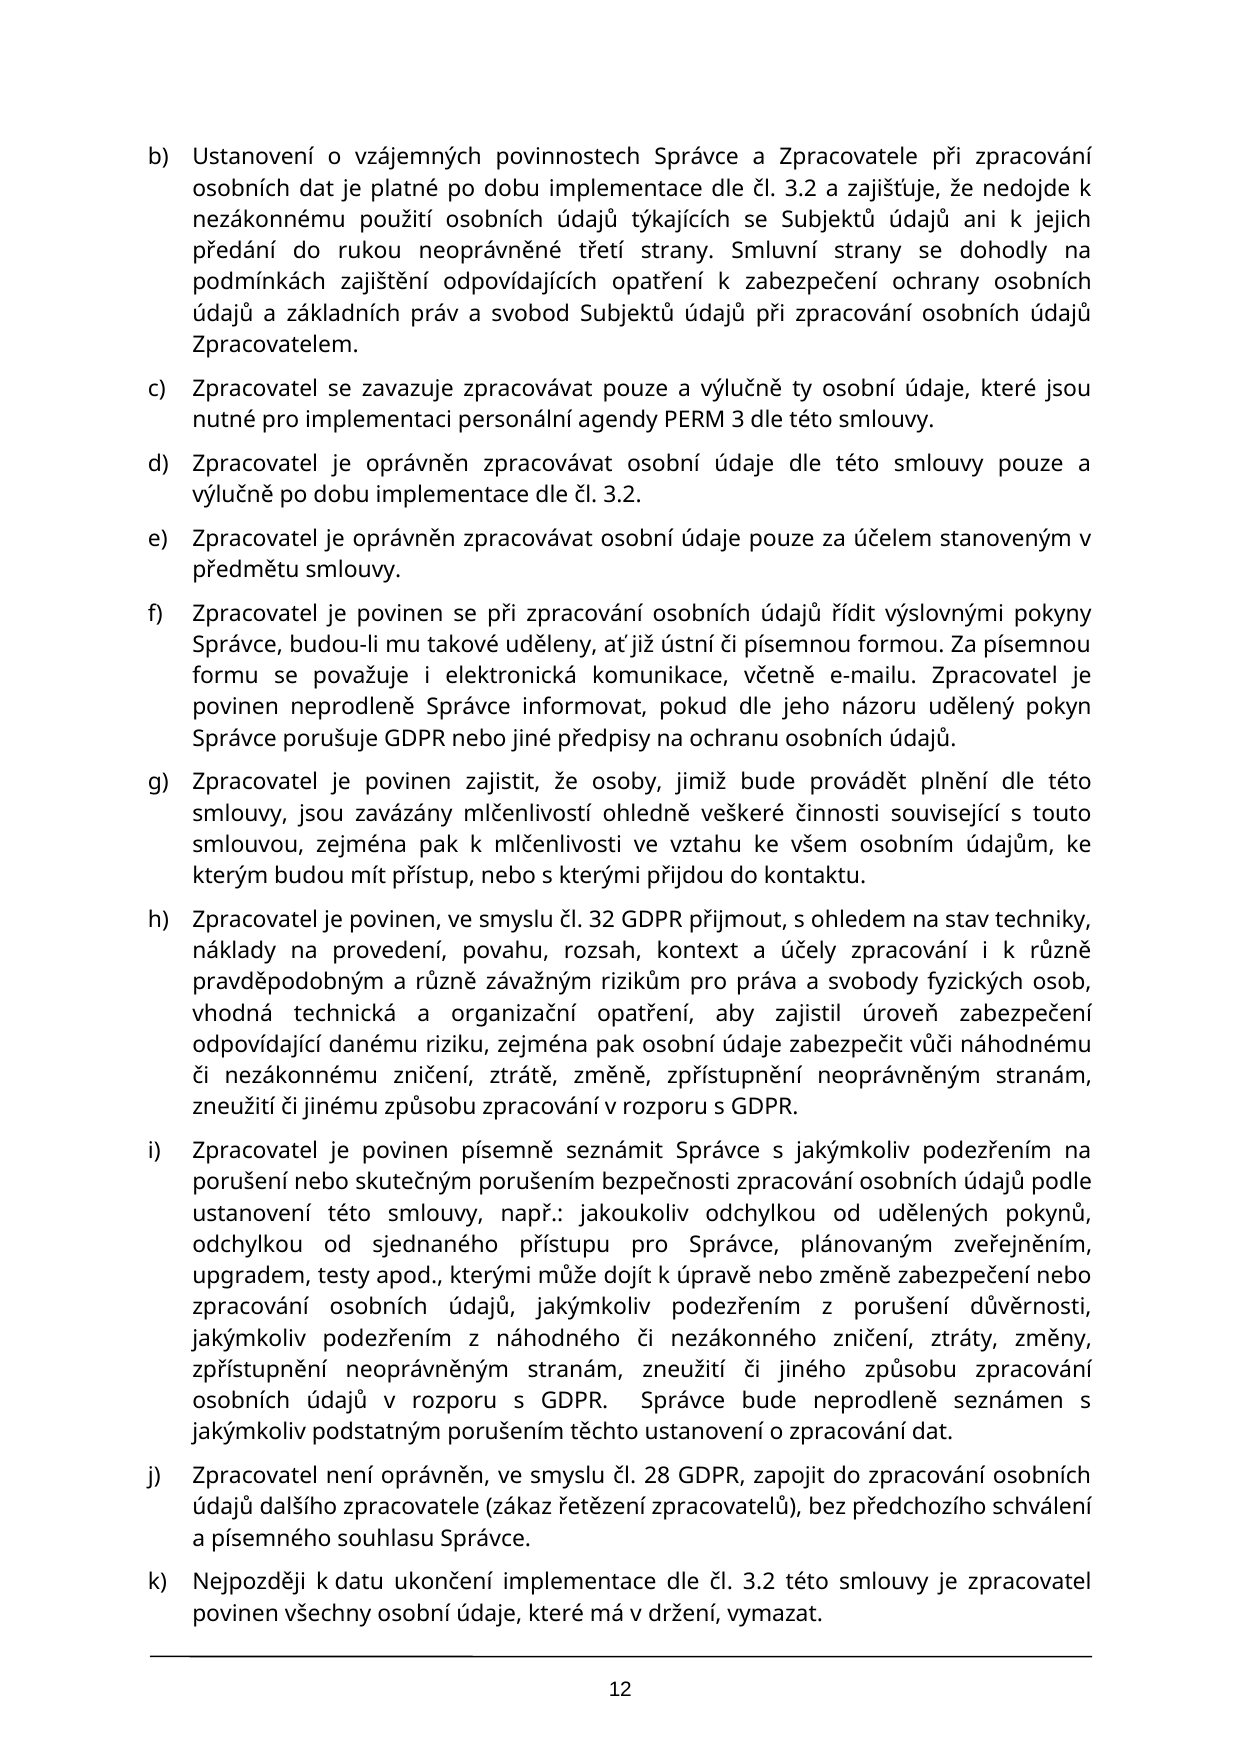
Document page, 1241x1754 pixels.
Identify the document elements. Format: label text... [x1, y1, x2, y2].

list Zpracovatel je povinen se při zpracování osobních údajů řídit výslovnými pokyny Správce, budou-li mu takové uděleny, ať již ústní či písemnou formou. Za písemnou formu se považuje i elektronická komunikace, včetně e-mailu. Zpracovatel je povinen neprodleně Správce informovat, pokud dle jeho názoru udělený pokyn Správce porušuje GDPR nebo jiné předpisy na ochranu osobních údajů. [148, 597, 1093, 753]
list Ustanovení o vzájemných povinnostech Správce a Zpracovatele při zpracování osobních dat je platné po dobu implementace dle čl. 3.2 a zajišťuje, že nedojde k nezákonnému použití osobních údajů týkajících se Subjektů údajů ani k jejich předání do rukou neoprávněné třetí strany. Smluvní strany se dohodly na podmínkách zajištění odpovídajících opatření k zabezpečení ochrany osobních údajů a základních práv a svobod Subjektů údajů při zpracování osobních údajů Zpracovatelem. [148, 140, 1093, 359]
list Zpracovatel se zavazuje zpracovávat pouze a výlučně ty osobní údaje, které jsou nutné pro implementaci personální agendy PERM 3 dle této smlouvy. [148, 372, 1093, 434]
list Zpracovatel není oprávněn, ve smyslu čl. 28 GDPR, zapojit do zpracování osobních údajů dalšího zpracovatele (zákaz řetězení zpracovatelů), bez předchozího schválení a písemného souhlasu Správce. [148, 1459, 1093, 1553]
list Zpracovatel je povinen zajistit, že osoby, jimiž bude provádět plnění dle této smlouvy, jsou zavázány mlčenlivostí ohledně veškeré činnosti související s touto smlouvou, zejména pak k mlčenlivosti ve vztahu ke všem osobním údajům, ke kterým budou mít přístup, nebo s kterými přijdou do kontaktu. [148, 765, 1093, 890]
list Nejpozději k datu ukončení implementace dle čl. 3.2 této smlouvy je zpracovatel povinen všechny osobní údaje, které má v držení, vymazat. [148, 1565, 1093, 1628]
list Zpracovatel je oprávněn zpracovávat osobní údaje pouze za účelem stanoveným v předmětu smlouvy. [148, 522, 1093, 584]
list Zpracovatel je oprávněn zpracovávat osobní údaje dle této smlouvy pouze a výlučně po dobu implementace dle čl. 3.2. [148, 447, 1093, 509]
list Zpracovatel je povinen, ve smyslu čl. 32 GDPR přijmout, s ohledem na stav techniky, náklady na provedení, povahu, rozsah, kontext a účely zpracování i k různě pravděpodobným a různě závažným rizikům pro práva a svobody fyzických osob, vhodná technická a organizační opatření, aby zajistil úroveň zabezpečení odpovídající danému riziku, zejména pak osobní údaje zabezpečit vůči náhodnému či nezákonnému zničení, ztrátě, změně, zpřístupnění neoprávněným stranám, zneužití či jinému způsobu zpracování v rozporu s GDPR. [148, 903, 1093, 1122]
list Zpracovatel je povinen písemně seznámit Správce s jakýmkoliv podezřením na porušení nebo skutečným porušením bezpečnosti zpracování osobních údajů podle ustanovení této smlouvy, např.: jakoukoliv odchylkou od udělených pokynů, odchylkou od sjednaného přístupu pro Správce, plánovaným zveřejněním, upgradem, testy apod., kterými může dojít k úpravě nebo změně zabezpečení nebo zpracování osobních údajů, jakýmkoliv podezřením z porušení důvěrnosti, jakýmkoliv podezřením z náhodného či nezákonného zničení, ztráty, změny, zpřístupnění neoprávněným stranám, zneužití či jiného způsobu zpracování osobních údajů v rozporu s GDPR. Správce bude neprodleně seznámen s jakýmkoliv podstatným porušením těchto ustanovení o zpracování dat. [148, 1134, 1093, 1447]
